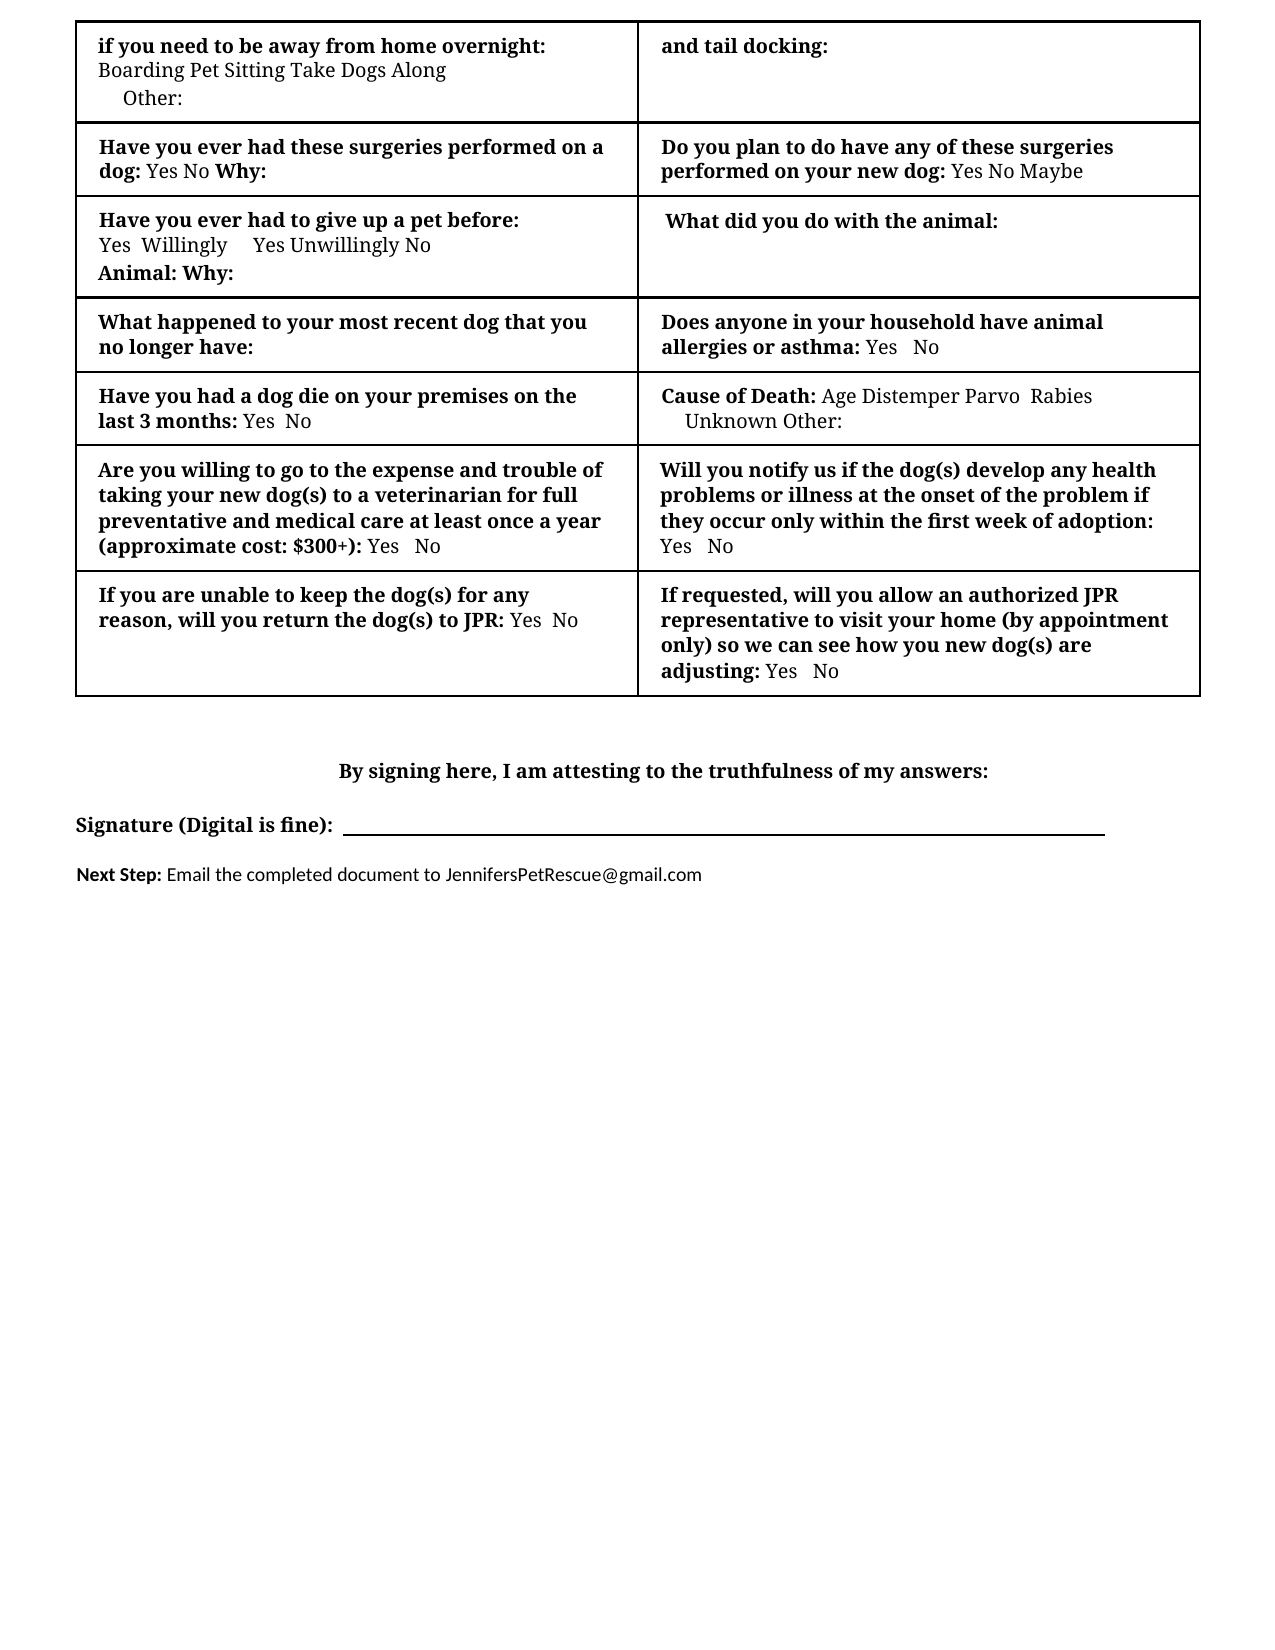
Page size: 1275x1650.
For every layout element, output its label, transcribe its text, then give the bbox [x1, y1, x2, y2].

text Next Step: Email the completed document to JennifersPetRescue@gmail.com [76, 862, 1199, 886]
table_cell If you are unable to keep the dog(s) for any reason, will you return the dog(s) to JPR: Yes No [77, 572, 637, 694]
table_cell What did you do with the animal: [639, 197, 1199, 296]
table_cell Will you notify us if the dog(s) develop any health problems or illness at the onset of the problem if they occur only within the first week of adoption: Yes No [639, 446, 1199, 570]
table_cell Have you ever had to give up a pet before: Yes Willingly Yes Unwillingly No Animal: Why: [77, 197, 637, 296]
table_cell Are you willing to go to the expense and trouble of taking your new dog(s) to a veterinarian for full preventative and medical care at least once a year (approximate cost: $300+): Yes No [77, 446, 637, 570]
text By signing here, I am attesting to the truthfulness of my answers: [55, 757, 989, 784]
table_cell What happened to your most recent dog that you no longer have: [77, 299, 637, 371]
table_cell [639, 23, 1199, 121]
table_cell Does anyone in your household have animal allergies or asthma: Yes No [639, 299, 1199, 371]
table_cell Have you ever had these surgeries performed on a dog: Yes No Why: [77, 124, 637, 195]
text Signature (Digital is fine): [76, 811, 1199, 838]
table_cell Cause of Death: Age Distemper Parvo Rabies Unknown Other: [639, 373, 1199, 444]
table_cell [77, 23, 637, 121]
table_cell Do you plan to do have any of these surgeries performed on your new dog: Yes No Maybe [639, 124, 1199, 195]
table_cell If requested, will you allow an authorized JPR representative to visit your home (by appointment only) so we can see how you new dog(s) are adjusting: Yes No [639, 572, 1199, 694]
table_cell Have you had a dog die on your premises on the last 3 months: Yes No [77, 373, 637, 444]
